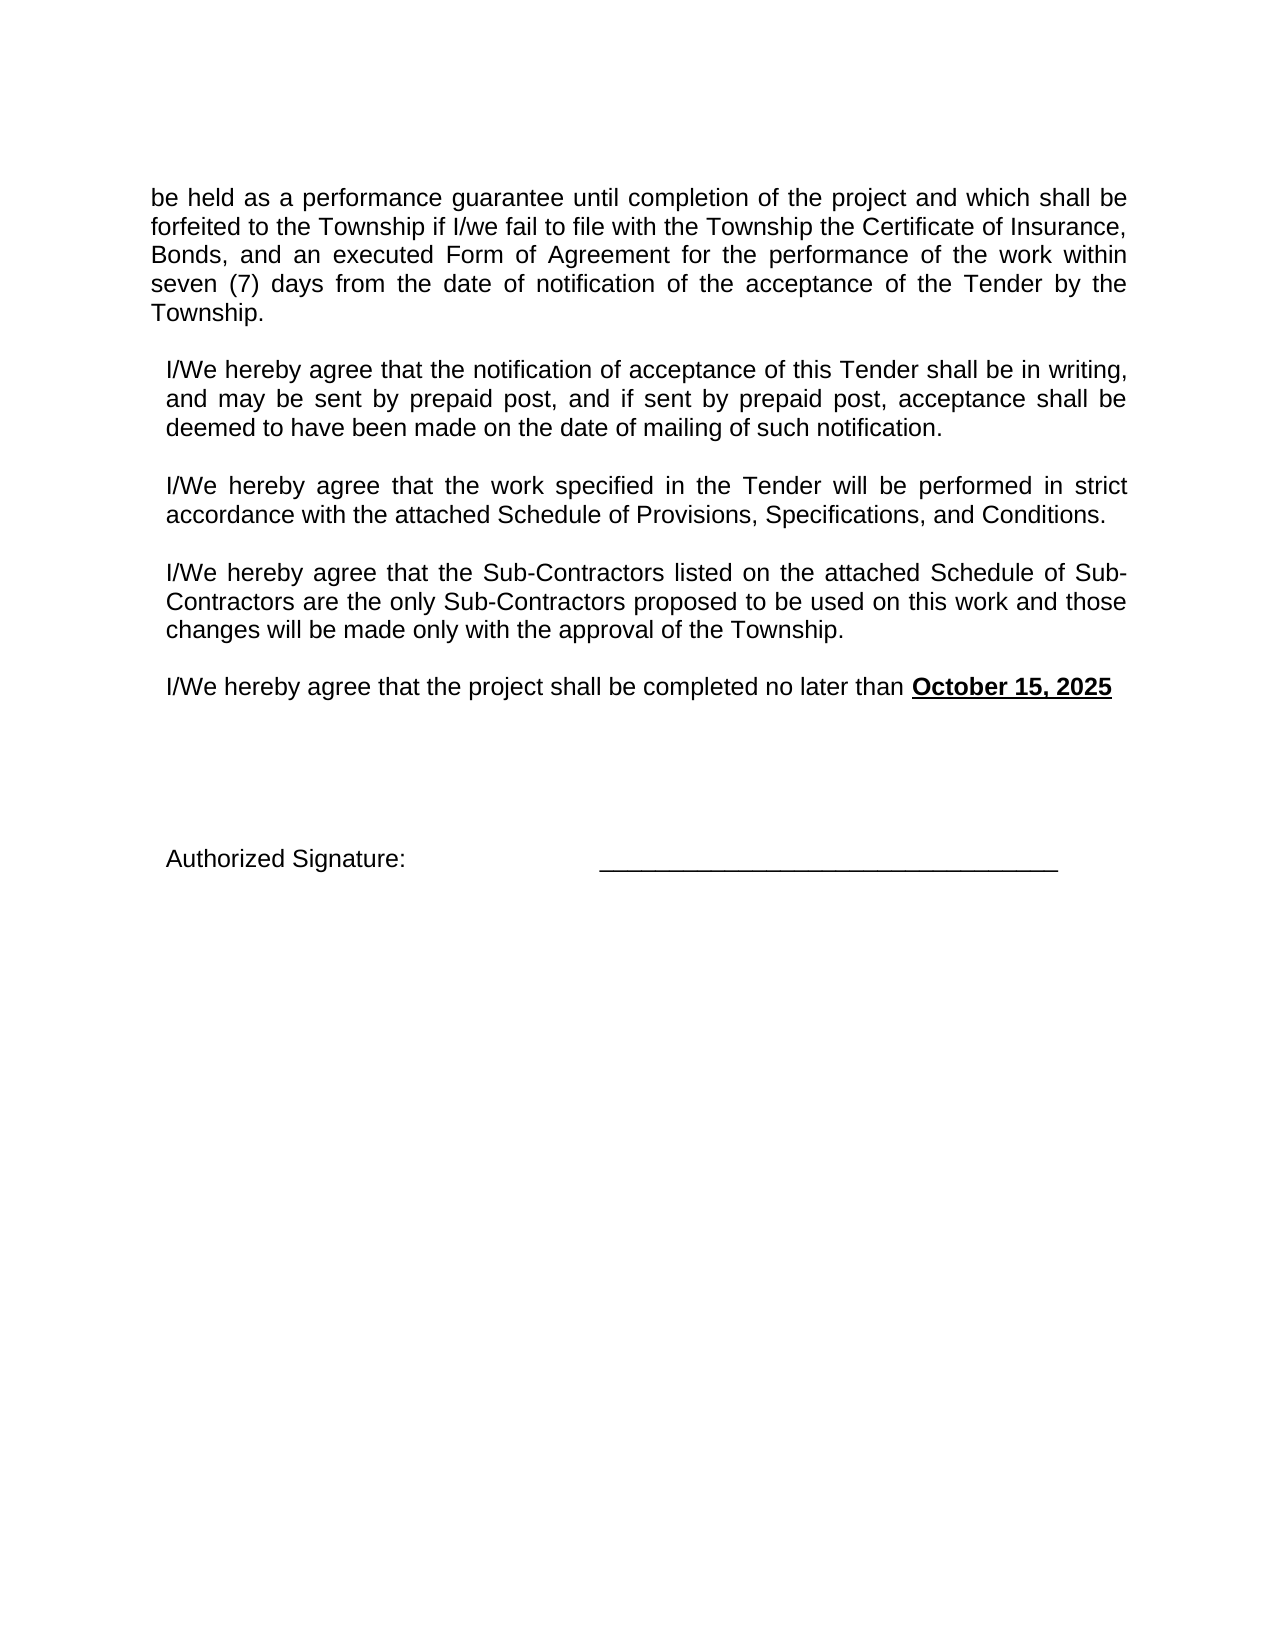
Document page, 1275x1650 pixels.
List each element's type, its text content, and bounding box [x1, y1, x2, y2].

text I/We hereby agree that the notification of acceptance of this Tender shall be in writing, and may be sent by prepaid post, and if sent by prepaid post, acceptance shall be deemed to have been made on the date of mailing of such notification. [166, 356, 1129, 442]
text I/We hereby agree that the work specified in the Tender will be performed in strict accordance with the attached Schedule of Provisions, Specifications, and Conditions. [166, 471, 1129, 529]
text Authorized Signature: _________________________________ [166, 844, 1144, 873]
text I/We hereby agree that the project shall be completed no later than October 15, 2025 [166, 673, 1144, 702]
text be held as a performance guarantee until completion of the project and which shall be forfeited to the Township if I/we fail to file with the Township the Certificate of Insurance, Bonds, and an executed Form of Agreement for the performance of the work within seven (7) days from the date of notification of the acceptance of the Tender by the Township. [151, 183, 1129, 327]
text I/We hereby agree that the Sub-Contractors listed on the attached Schedule of Sub-Contractors are the only Sub-Contractors proposed to be used on this work and those changes will be made only with the approval of the Township. [166, 558, 1129, 644]
